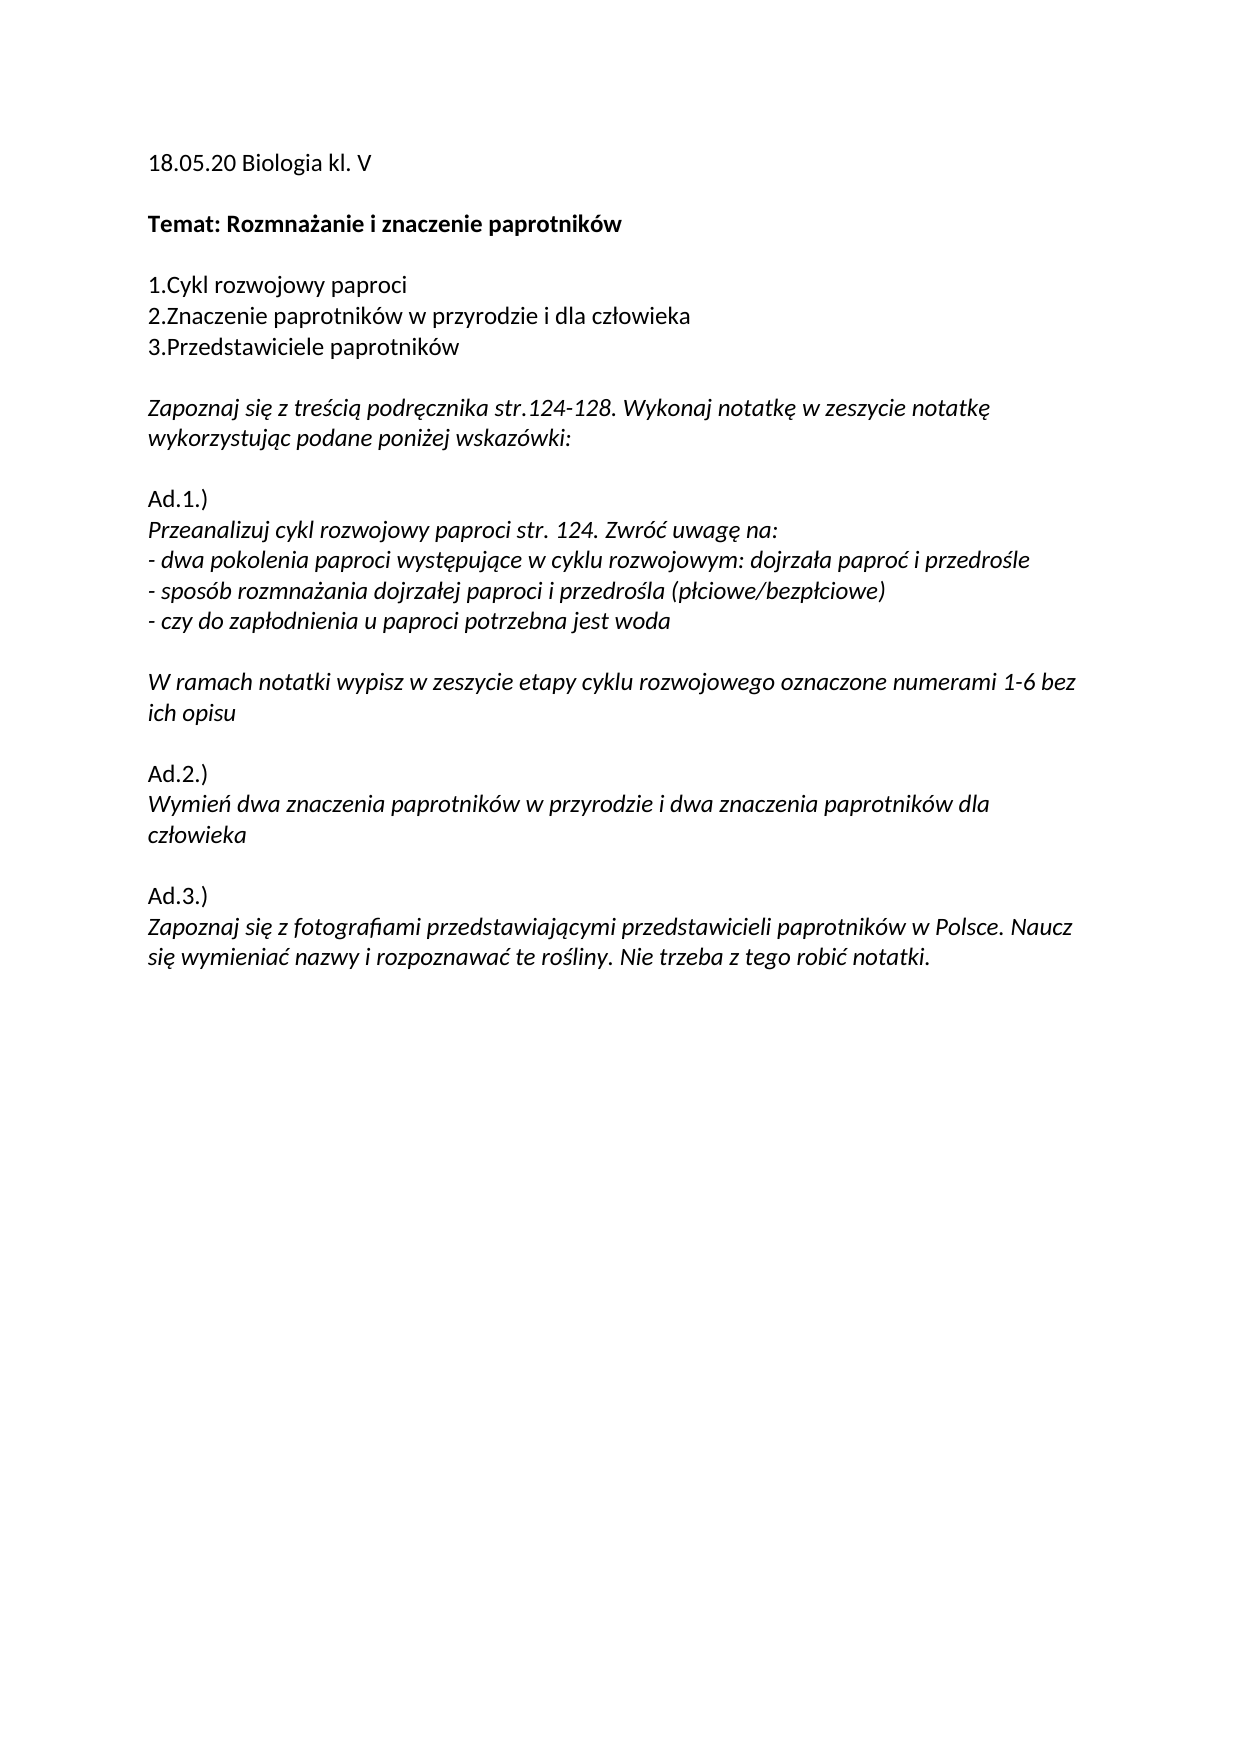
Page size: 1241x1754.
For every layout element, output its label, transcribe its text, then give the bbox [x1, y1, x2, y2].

text 18.05.20 Biologia kl. V [148, 148, 1093, 178]
text 2.Znaczenie paprotników w przyrodzie i dla człowieka [148, 300, 1093, 331]
text 3.Przedstawiciele paprotników [148, 331, 1093, 361]
text Przeanalizuj cykl rozwojowy paproci str. 124. Zwróć uwagę na: [148, 514, 1093, 544]
text Temat: Rozmnażanie i znaczenie paprotników [148, 209, 1093, 239]
text Zapoznaj się z treścią podręcznika str.124-128. Wykonaj notatkę w zeszycie notatkę wykorzystując podane poniżej wskazówki: [148, 392, 1093, 453]
text Wymień dwa znaczenia paprotników w przyrodzie i dwa znaczenia paprotników dla człowieka [148, 788, 1093, 849]
text 1.Cykl rozwojowy paproci [148, 270, 1093, 300]
text Ad.3.) [148, 880, 1093, 911]
text - sposób rozmnażania dojrzałej paproci i przedrośla (płciowe/bezpłciowe) [148, 575, 1093, 605]
text W ramach notatki wypisz w zeszycie etapy cyklu rozwojowego oznaczone numerami 1-6 bez ich opisu [148, 666, 1093, 727]
text - dwa pokolenia paproci występujące w cyklu rozwojowym: dojrzała paproć i przedrośle [148, 544, 1093, 575]
text Ad.2.) [148, 758, 1093, 788]
text Zapoznaj się z fotografiami przedstawiającymi przedstawicieli paprotników w Polsce. Naucz się wymieniać nazwy i rozpoznawać te rośliny. Nie trzeba z tego robić notatki. [148, 911, 1093, 972]
text - czy do zapłodnienia u paproci potrzebna jest woda [148, 605, 1093, 636]
text Ad.1.) [148, 483, 1093, 514]
